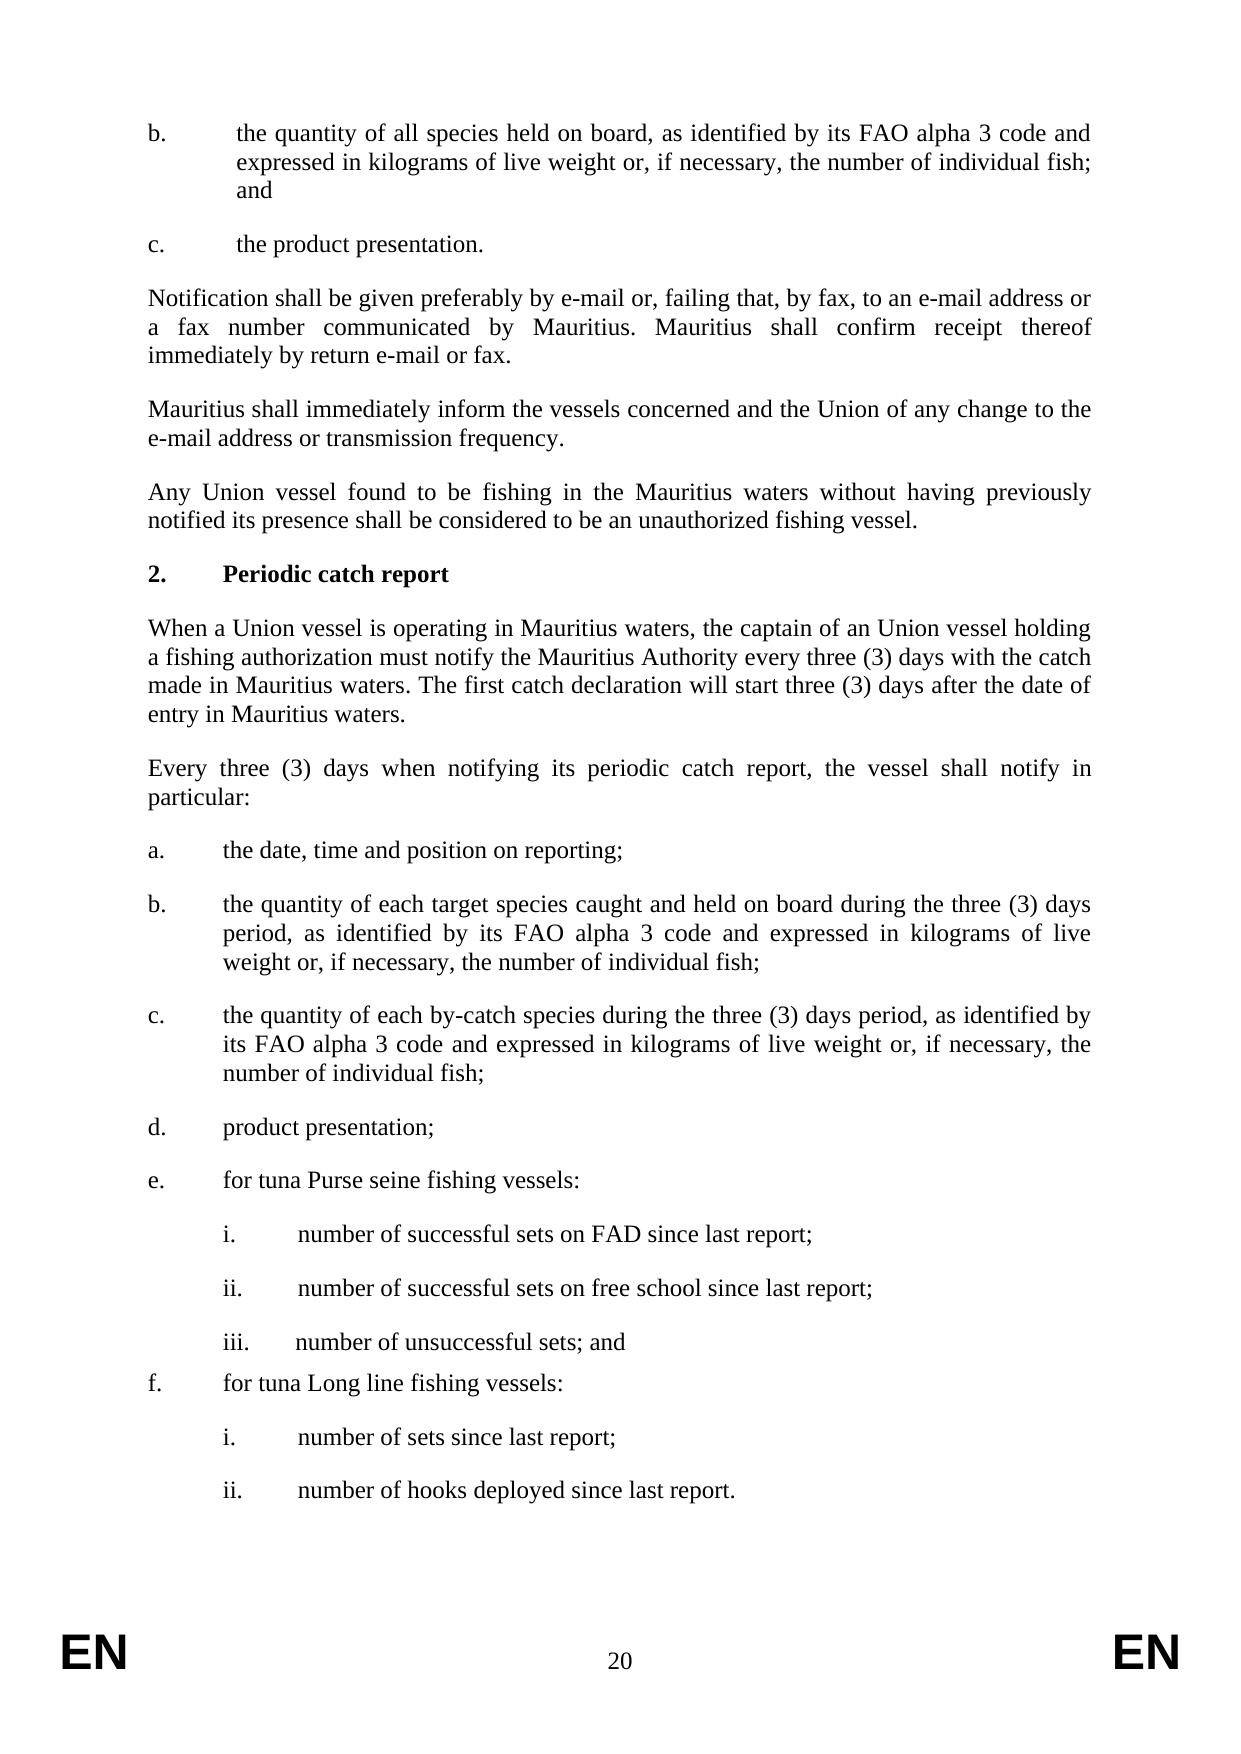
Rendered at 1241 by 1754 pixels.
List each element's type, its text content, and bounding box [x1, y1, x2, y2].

text iii. number of unsuccessful sets; and [223, 1327, 1093, 1356]
text b. the quantity of each target species caught and held on board during the three (3) days period, as identified by its FAO alpha 3 code and expressed in kilograms of live weight or, if necessary, the number of individual fish; [148, 889, 1093, 976]
text f. for tuna Long line fishing vessels: [148, 1368, 1093, 1397]
text a. the date, time and position on reporting; [148, 836, 1093, 864]
text Every three (3) days when notifying its periodic catch report, the vessel shall notify in particular: [148, 753, 1093, 811]
text e. for tuna Purse seine fishing vessels: [148, 1166, 1093, 1194]
text b. the quantity of all species held on board, as identified by its FAO alpha 3 code and expressed in kilograms of live weight or, if necessary, the number of individual fish; and [148, 118, 1093, 204]
text d. product presentation; [148, 1112, 1093, 1141]
text i. number of sets since last report; [148, 1422, 1093, 1451]
text 2. Periodic catch report [148, 559, 1093, 588]
text When a Union vessel is operating in Mauritius waters, the captain of an Union vessel holding a fishing authorization must notify the Mauritius Authority every three (3) days with the catch made in Mauritius waters. The first catch declaration will start three (3) days after the date of entry in Mauritius waters. [148, 613, 1093, 728]
text Any Union vessel found to be fishing in the Mauritius waters without having previously notified its presence shall be considered to be an unauthorized fishing vessel. [148, 477, 1093, 534]
text ii. number of successful sets on free school since last report; [148, 1273, 1093, 1302]
text i. number of successful sets on FAD since last report; [148, 1219, 1093, 1248]
text c. the product presentation. [148, 229, 1093, 258]
text c. the quantity of each by-catch species during the three (3) days period, as identified by its FAO alpha 3 code and expressed in kilograms of live weight or, if necessary, the number of individual fish; [148, 1001, 1093, 1087]
text ii. number of hooks deployed since last report. [148, 1476, 1093, 1504]
text Mauritius shall immediately inform the vessels concerned and the Union of any change to the e-mail address or transmission frequency. [148, 394, 1093, 452]
text Notification shall be given preferably by e-mail or, failing that, by fax, to an e-mail address or a fax number communicated by Mauritius. shall confirm receipt thereof immediately by return e-mail or fax. [148, 283, 1093, 369]
